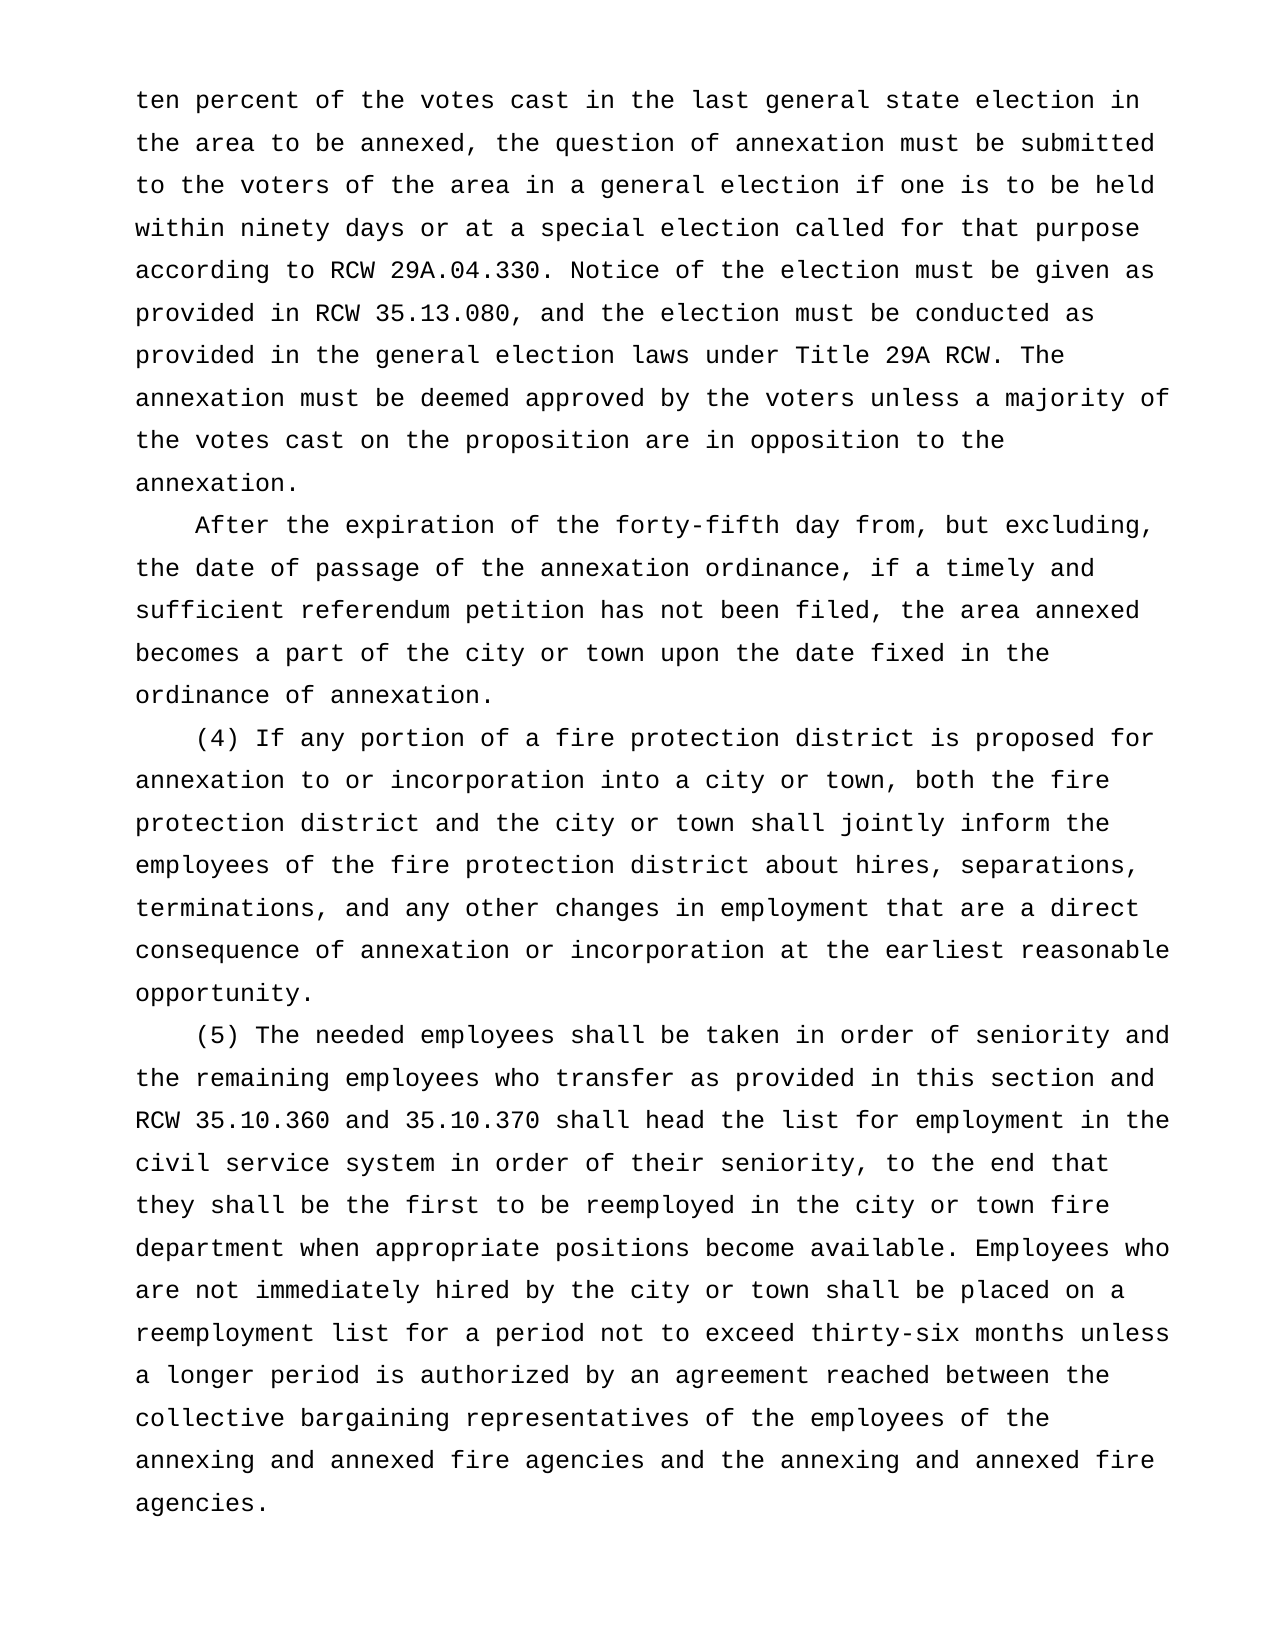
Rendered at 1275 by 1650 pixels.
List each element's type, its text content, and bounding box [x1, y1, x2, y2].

text (4) If any portion of a fire protection district is proposed for annexation to or incorporation into a city or town, both the fire protection district and the city or town shall jointly inform the employees of the fire protection district about hires, separations, terminations, and any other changes in employment that are a direct consequence of annexation or incorporation at the earliest reasonable opportunity. [135, 712, 1170, 1010]
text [135, 75, 1170, 500]
text After the expiration of the forty-fifth day from, but excluding, the date of passage of the annexation ordinance, if a timely and sufficient referendum petition has not been filed, the area annexed becomes a part of the city or town upon the date fixed in the ordinance of annexation. [135, 500, 1170, 712]
text (5) The needed employees shall be taken in order of seniority and the remaining employees who transfer as provided in this section and RCW 35.10.360 and 35.10.370 shall head the list for employment in the civil service system in order of their seniority, to the end that they shall be the first to be reemployed in the city or town fire department when appropriate positions become available. Employees who are not immediately hired by the city or town shall be placed on a reemployment list for a period not to exceed thirty-six months unless a longer period is authorized by an agreement reached between the collective bargaining representatives of the employees of the annexing and annexed fire agencies and the annexing and annexed fire agencies. [135, 1010, 1170, 1520]
